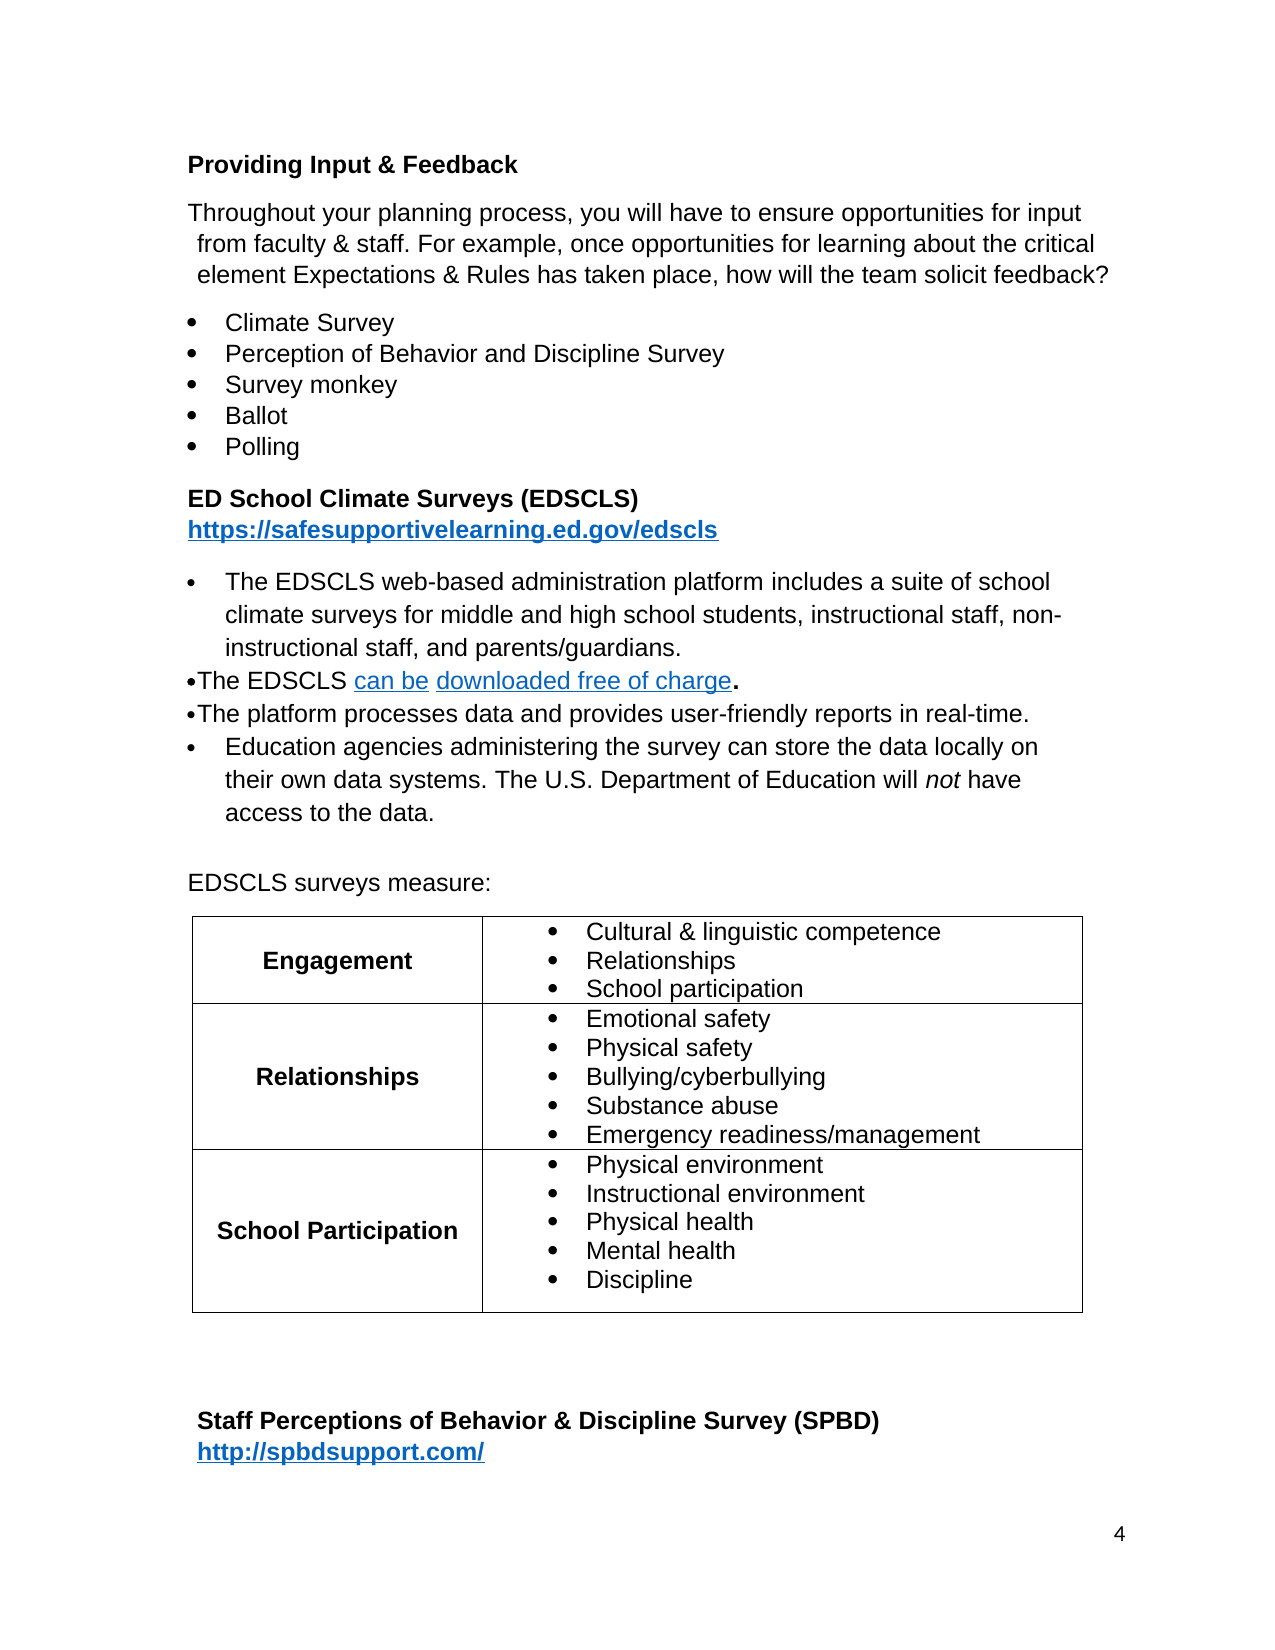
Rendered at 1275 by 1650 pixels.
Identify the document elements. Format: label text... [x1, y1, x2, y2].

list The EDSCLS can be downloaded free of charge. [187, 666, 1087, 694]
table_cell Emotional safety Physical safety Bullying/cyberbullying Substance abuse Emergency readiness/management [483, 1004, 1082, 1149]
list The platform processes data and provides user-friendly reports in real-time. [187, 699, 1087, 727]
text Providing Input & Feedback [187, 150, 1125, 179]
list http://spbdsupport.com/ [197, 1437, 1125, 1466]
list Perception of Behavior and Discipline Survey [187, 339, 1125, 367]
table_cell School Participation [193, 1150, 482, 1312]
list The EDSCLS web-based administration platform includes a suite of school climate surveys for middle and high school students, instructional staff, non-instructional staff, and parents/guardians. [187, 567, 1087, 661]
list ED School Climate Surveys (EDSCLS) [187, 484, 1125, 513]
text EDSCLS surveys measure: [187, 868, 1125, 897]
text Throughout your planning process, you will have to ensure opportunities for input from faculty & staff. For example, once opportunities for learning about the critical element Expectations & Rules has taken place, how will the team solicit feedback? [187, 198, 1125, 288]
list Survey monkey [187, 370, 1125, 399]
list Staff Perceptions of Behavior & Discipline Survey (SPBD) [197, 1406, 1125, 1434]
list Climate Survey [187, 307, 1125, 336]
table_cell Physical environment Instructional environment Physical health Mental health Discipline [483, 1150, 1082, 1312]
list Polling [187, 432, 1125, 461]
list Education agencies administering the survey can store the data locally on their own data systems. The U.S. Department of Education will not have access to the data. [187, 732, 1087, 826]
list https://safesupportivelearning.ed.gov/edscls [187, 515, 1125, 544]
list Ballot [187, 401, 1125, 430]
table_cell Relationships [193, 1004, 482, 1149]
table_header Cultural & linguistic competence Relationships School participation [483, 917, 1082, 1003]
table_header Engagement [193, 917, 482, 1003]
